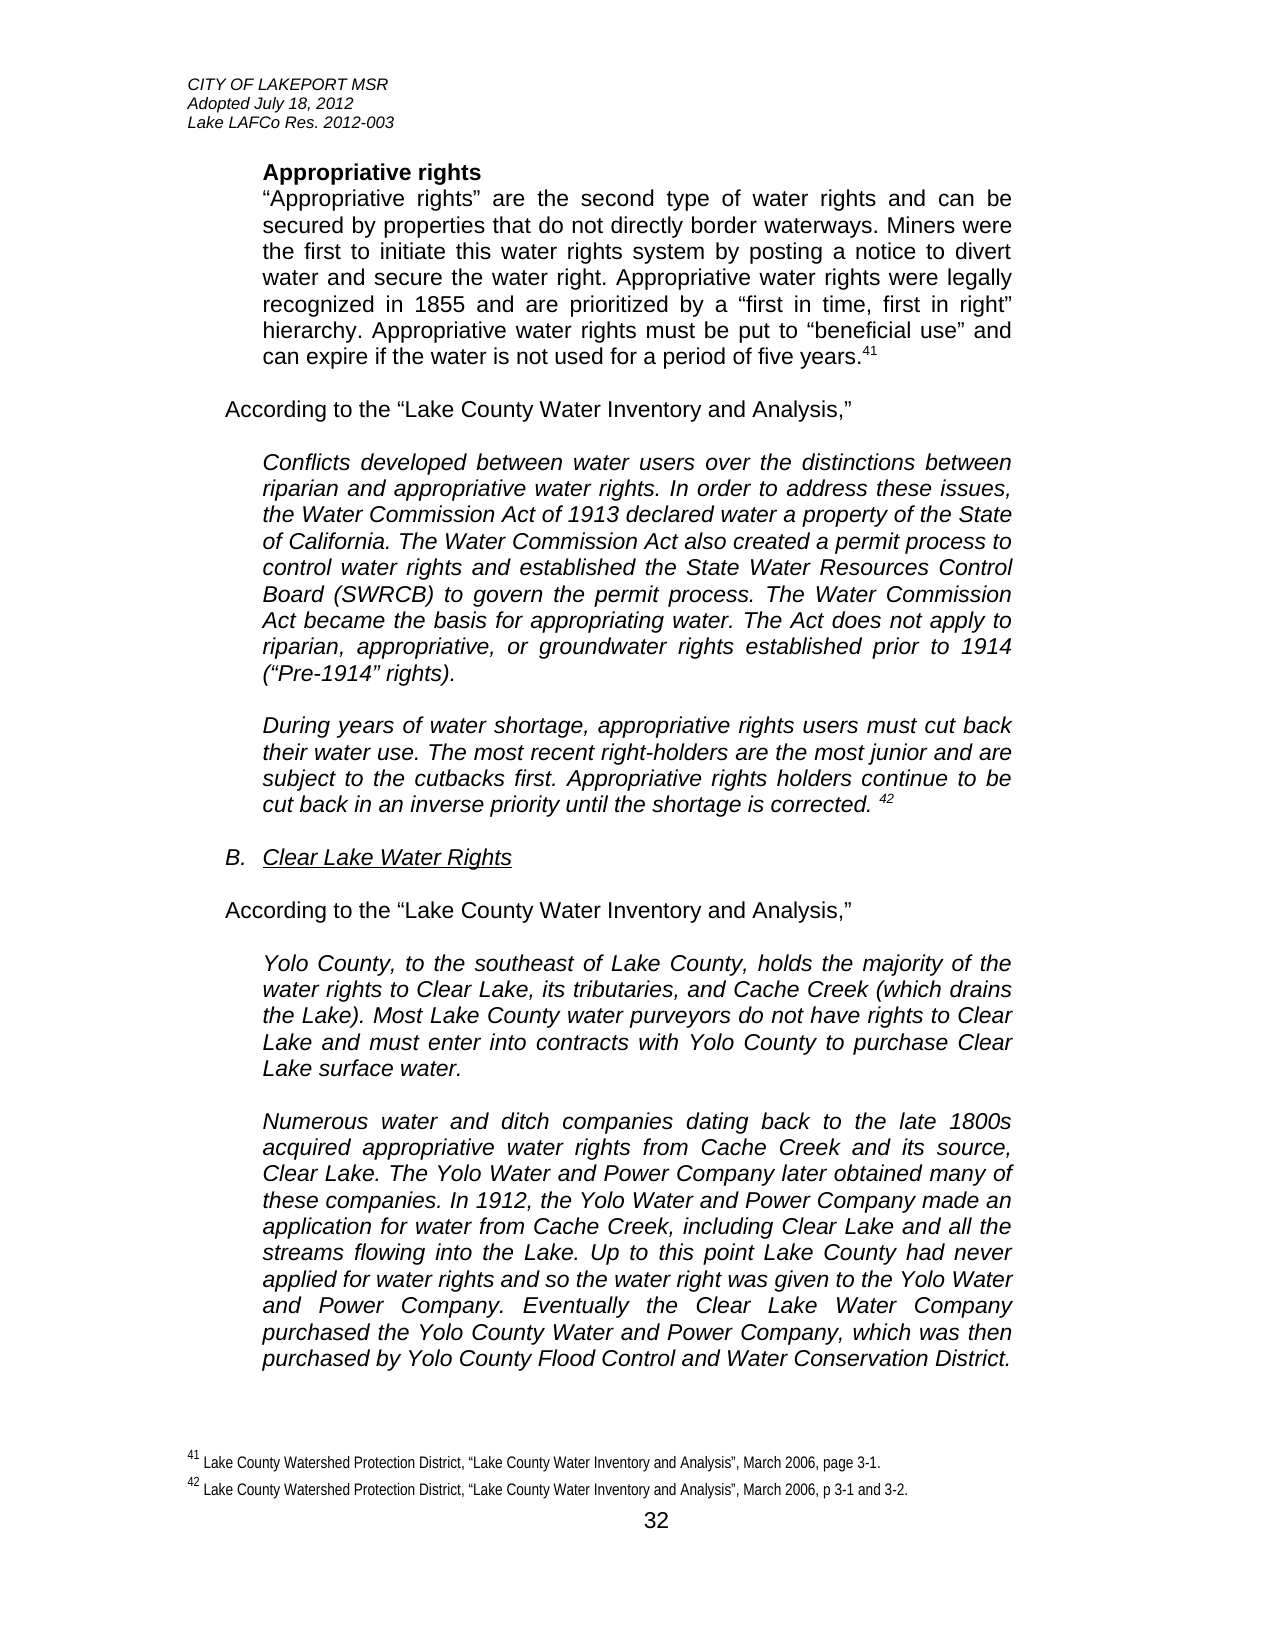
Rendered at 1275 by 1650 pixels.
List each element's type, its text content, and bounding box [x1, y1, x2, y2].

text Numerous water and ditch companies dating back to the late 1800s acquired appropriative water rights from Cache Creek and its source, Clear Lake. The Yolo Water and Power Company later obtained many of these companies. In 1912, the Yolo Water and Power Company made an application for water from Cache Creek, including Clear Lake and all the streams flowing into the Lake. Up to this point Lake County had never applied for water rights and so the water right was given to the Yolo Water and Power Company. Eventually the Clear Lake Water Company purchased the Yolo County Water and Power Company, which was then purchased by Yolo County Flood Control and Water Conservation District. [262, 1108, 1013, 1371]
text According to the “Lake County Water Inventory and Analysis,” [187, 396, 1087, 422]
text “Appropriative rights” are the second type of water rights and can be secured by properties that do not directly border waterways. Miners were the first to initiate this water rights system by posting a notice to divert water and secure the water right. Appropriative water rights were legally recognized in 1855 and are prioritized by a “first in time, first in right” hierarchy. Appropriative water rights must be put to “beneficial use” and can expire if the water is not used for a period of five years. [262, 185, 1013, 370]
text Yolo County, to the southeast of Lake County, holds the majority of the water rights to Clear Lake, its tributaries, and Cache Creek (which drains the Lake). Most Lake County water purveyors do not have rights to Clear Lake and must enter into contracts with Yolo County to purchase Clear Lake surface water. [262, 949, 1013, 1081]
text Conflicts developed between water users over the distinctions between riparian and appropriative water rights. In order to address these issues, the Water Commission Act of 1913 declared water a property of the State of California. The Water Commission Act also created a permit process to control water rights and established the State Water Resources Control Board (SWRCB) to govern the permit process. The Water Commission Act became the basis for appropriating water. The Act does not apply to riparian, appropriative, or groundwater rights established prior to 1914 (“Pre-1914” rights). [262, 449, 1013, 686]
text Appropriative rights [262, 159, 1013, 185]
text B. Clear Lake Water Rights [187, 844, 1084, 870]
text During years of water shortage, appropriative rights users must cut back their water use. The most recent right-holders are the most junior and are subject to the cutbacks first. Appropriative rights holders continue to be cut back in an inverse priority until the shortage is corrected. [262, 712, 1013, 818]
text According to the “Lake County Water Inventory and Analysis,” [187, 897, 1087, 923]
